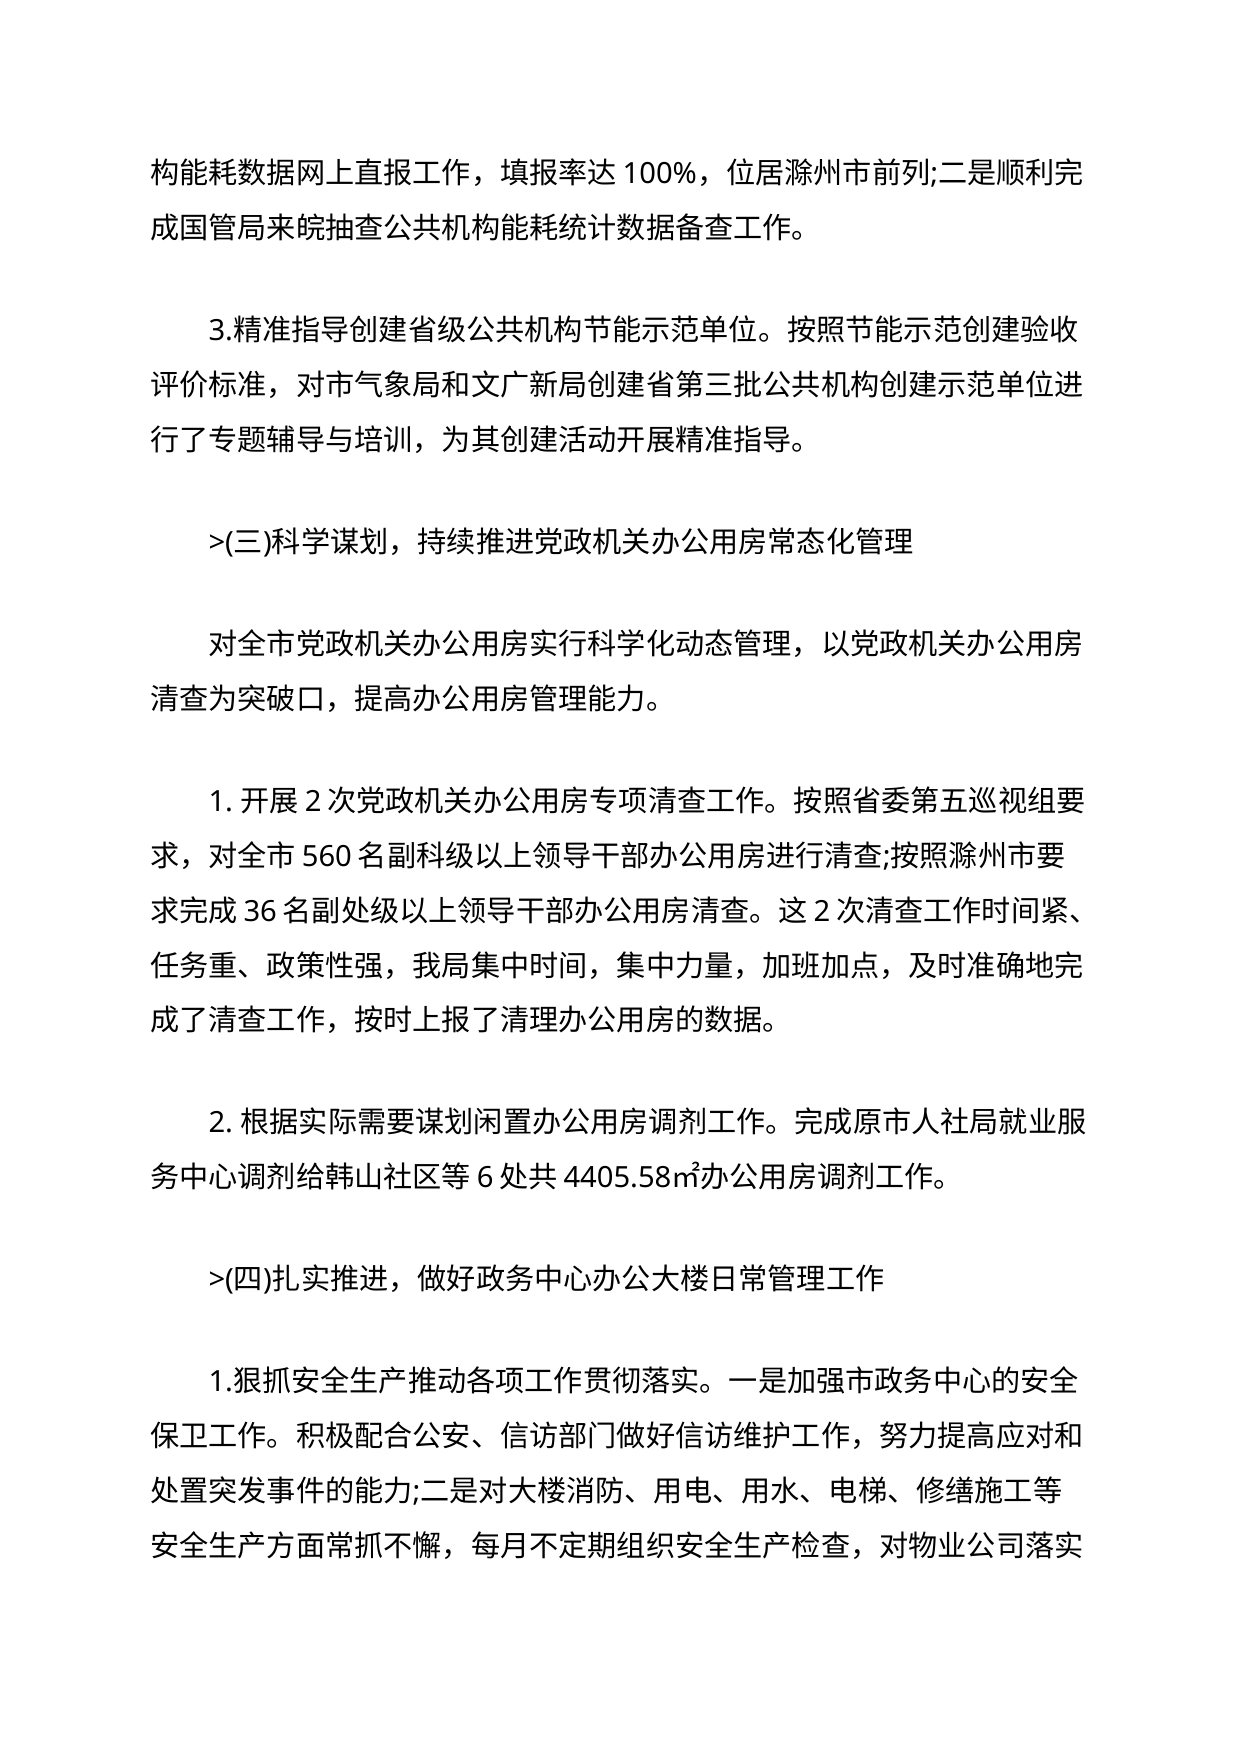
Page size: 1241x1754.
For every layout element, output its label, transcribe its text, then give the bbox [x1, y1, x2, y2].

text 对全市党政机关办公用房实行科学化动态管理，以党政机关办公用房清查为突破口，提高办公用房管理能力。 [150, 620, 1090, 718]
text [150, 150, 1090, 247]
text 1. 开展2次党政机关办公用房专项清查工作。按照省委第五巡视组要求，对全市560名副科级以上领导干部办公用房进行清查;按照滁州市要求完成36名副处级以上领导干部办公用房清查。这2次清查工作时间紧、任务重、政策性强，我局集中时间，集中力量，加班加点，及时准确地完成了清查工作，按时上报了清理办公用房的数据。 [150, 777, 1090, 1039]
text >(四)扎实推进，做好政务中心办公大楼日常管理工作 [150, 1256, 1090, 1298]
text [150, 1358, 1090, 1565]
text 2. 根据实际需要谋划闲置办公用房调剂工作。完成原市人社局就业服务中心调剂给韩山社区等6处共4405.58㎡办公用房调剂工作。 [150, 1099, 1090, 1196]
text 3.精准指导创建省级公共机构节能示范单位。按照节能示范创建验收评价标准，对市气象局和文广新局创建省第三批公共机构创建示范单位进行了专题辅导与培训，为其创建活动开展精准指导。 [150, 307, 1090, 459]
text >(三)科学谋划，持续推进党政机关办公用房常态化管理 [150, 518, 1090, 561]
